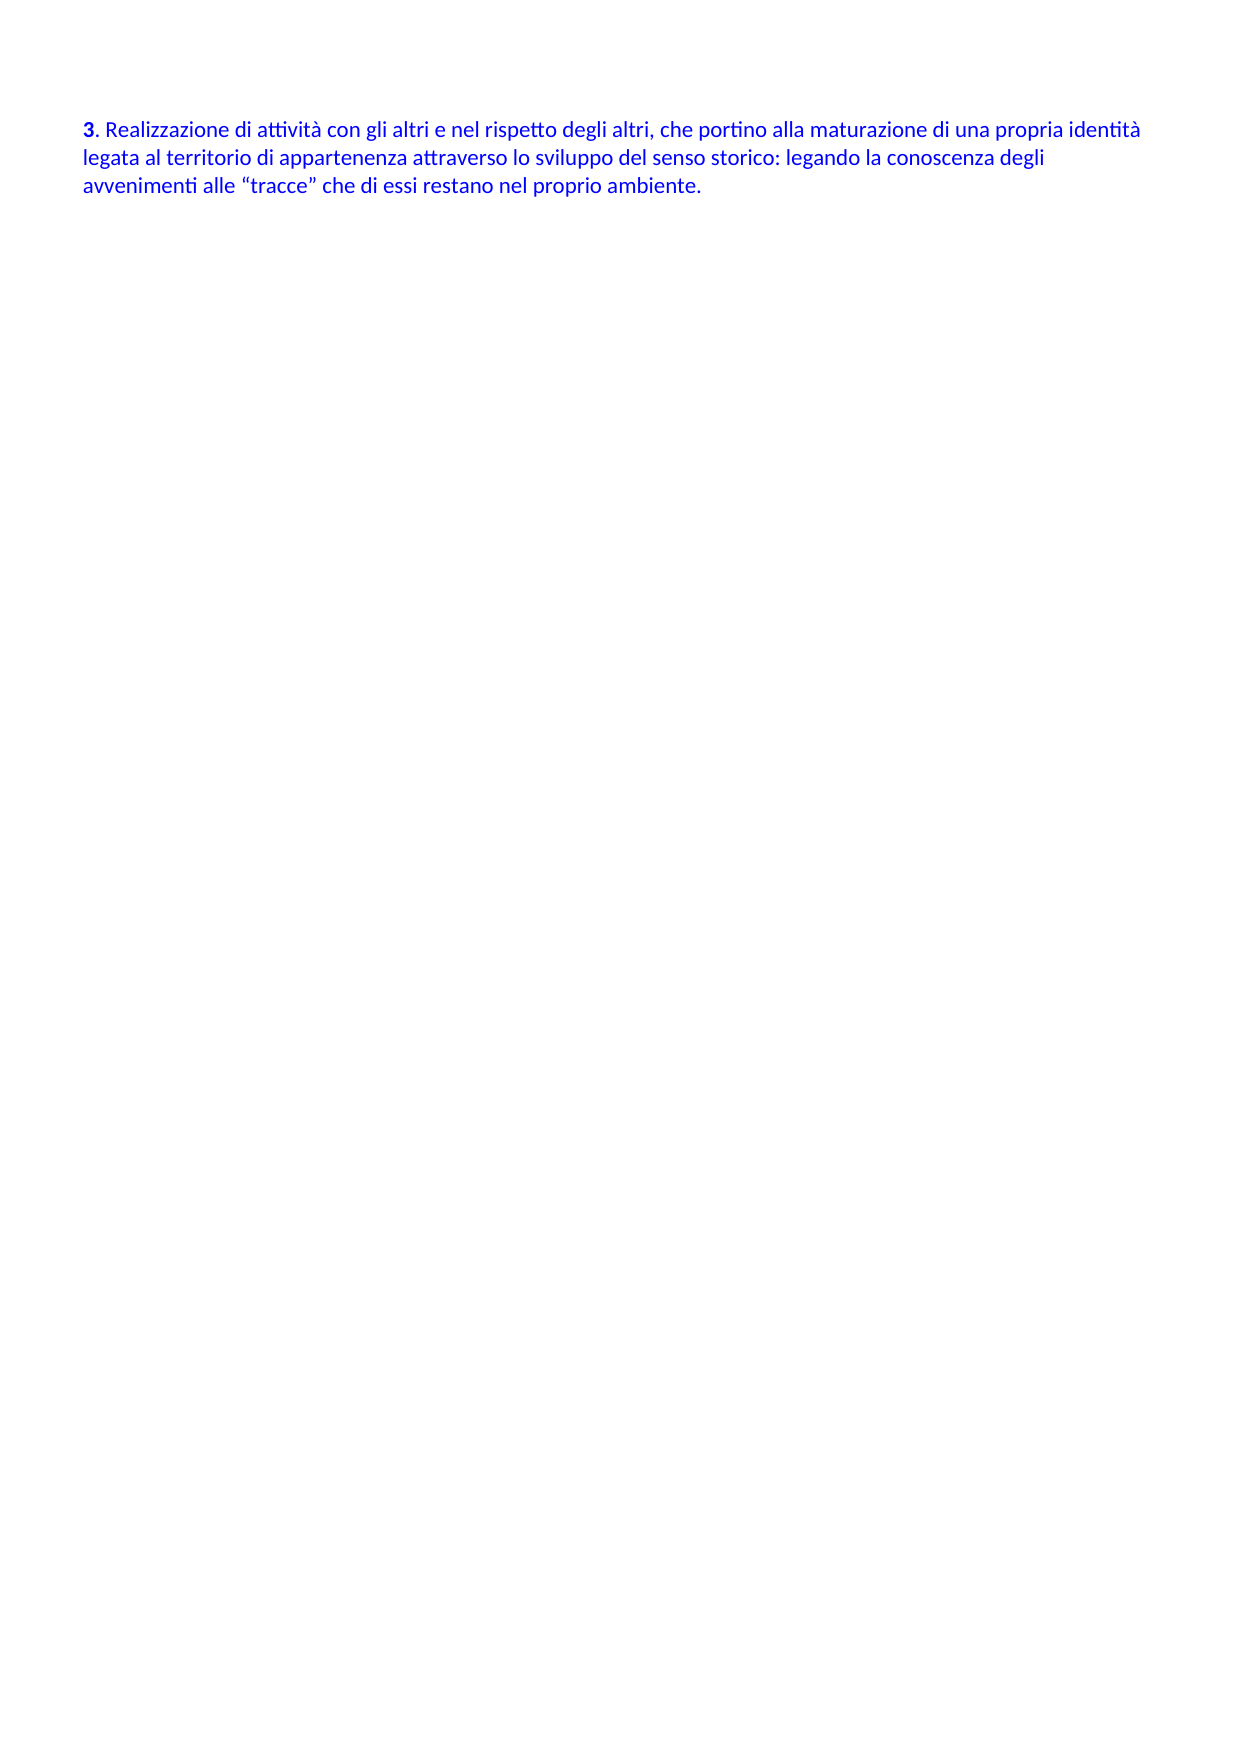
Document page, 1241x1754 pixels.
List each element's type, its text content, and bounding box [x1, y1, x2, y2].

text 3. Realizzazione di attività con gli altri e nel rispetto degli altri, che portino alla maturazione di una propria identità legata al territorio di appartenenza attraverso lo sviluppo del senso storico: legando la conoscenza degli avvenimenti alle “tracce” che di essi restano nel proprio ambiente. [83, 115, 1157, 199]
